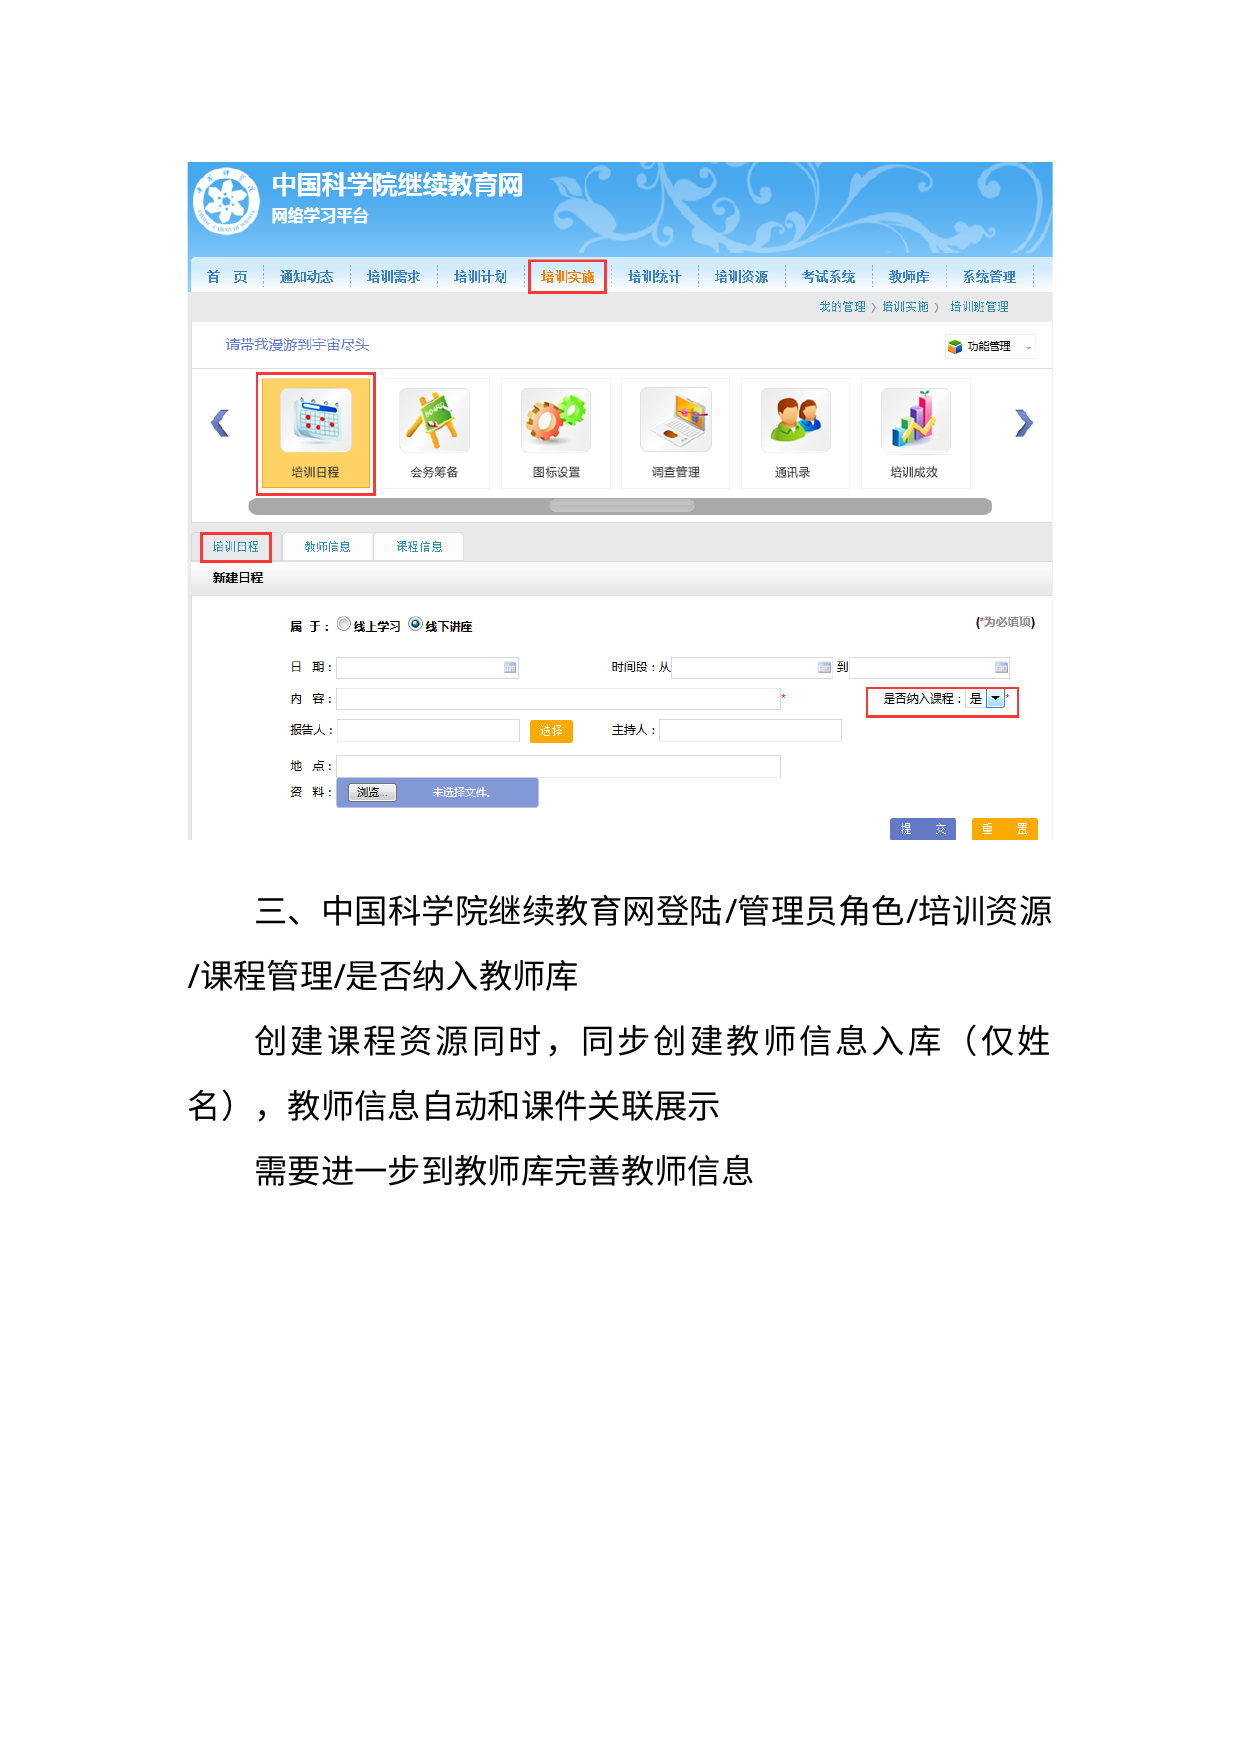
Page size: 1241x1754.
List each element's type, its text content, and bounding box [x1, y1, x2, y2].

text 三、中国科学院继续教育网登陆/管理员角色/培训资源/课程管理/是否纳入教师库 [187, 877, 1053, 1007]
text 创建课程资源同时，同步创建教师信息入库（仅姓名），教师信息自动和课件关联展示 [187, 1007, 1053, 1137]
text 需要进一步到教师库完善教师信息 [187, 1137, 1053, 1202]
picture [187, 162, 1053, 840]
